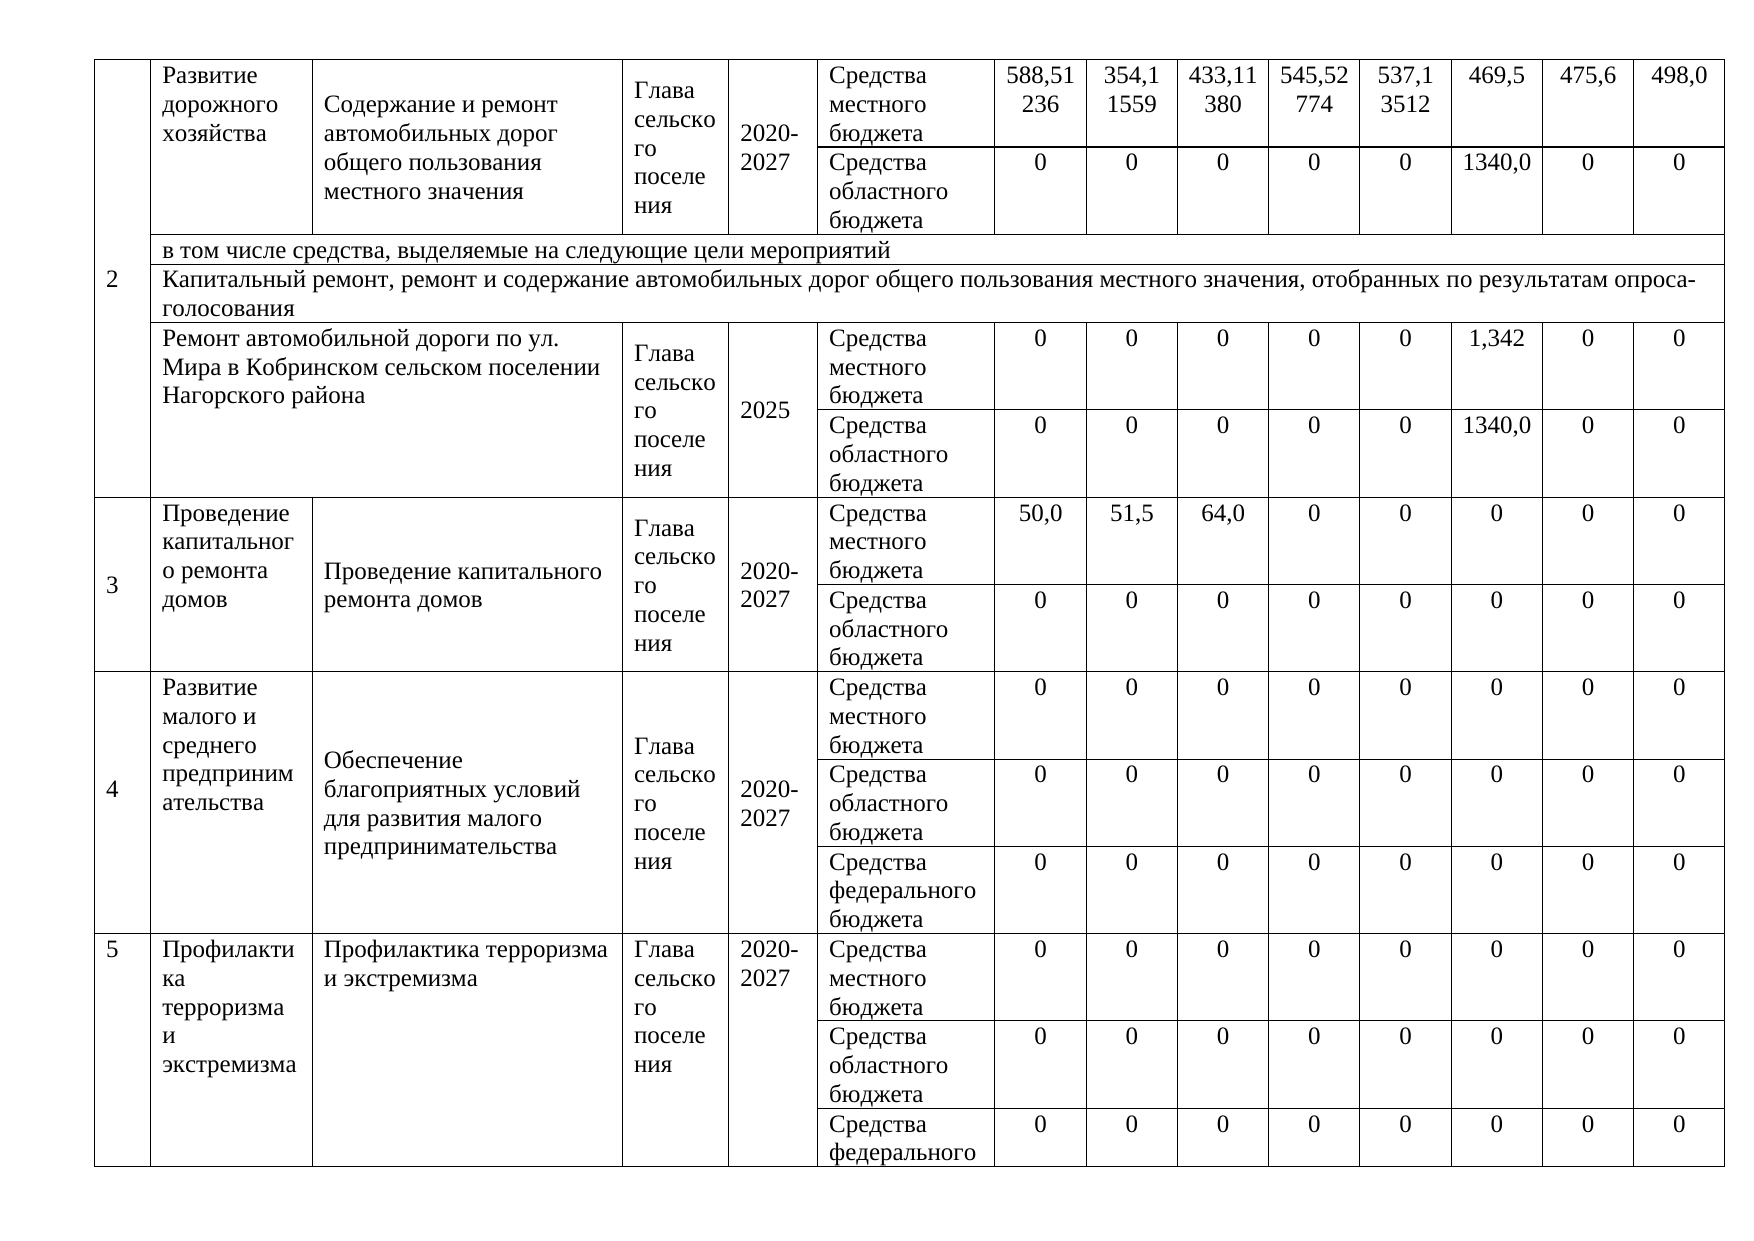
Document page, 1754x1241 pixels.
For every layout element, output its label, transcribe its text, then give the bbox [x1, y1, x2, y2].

table_cell 0 [1087, 760, 1177, 846]
table_cell Капитальный ремонт, ремонт и содержание автомобильных дорог общего пользования местного значения, отобранных по результатам опроса-голосования [151, 265, 1724, 322]
table_cell 0 [1452, 672, 1542, 758]
table_cell Ремонт автомобильной дороги по ул. Мира в Кобринском сельском поселении Нагорского района [151, 323, 622, 497]
table_cell 0 [1360, 148, 1451, 234]
table_cell Глава сельского поселения [623, 498, 728, 671]
table_cell 51,5 [1087, 498, 1177, 584]
table_cell 0 [1178, 323, 1268, 409]
table_cell Проведение капитального ремонта домов [151, 498, 312, 671]
table_cell Средства областного бюджета [818, 148, 994, 234]
table_cell Средства местного бюджета [818, 498, 994, 584]
table_cell 2020- 2027 [729, 672, 817, 933]
table_cell 0 [1543, 585, 1633, 671]
table_cell 0 [995, 1021, 1086, 1108]
table_cell Глава сельского поселения [623, 672, 728, 933]
table_cell 0 [1634, 323, 1724, 409]
table_cell 0 [1269, 148, 1359, 234]
table_cell 0 [1087, 410, 1177, 497]
table_cell Средства областного бюджета [818, 1021, 994, 1108]
table_cell 0 [995, 934, 1086, 1020]
table_cell 0 [1634, 847, 1724, 933]
table_cell 0 [1634, 672, 1724, 758]
table_cell 4 [95, 672, 150, 933]
table_cell 0 [1634, 760, 1724, 846]
table_cell 0 [1360, 847, 1451, 933]
table_cell 475,6 [1543, 60, 1633, 146]
table_cell 0 [995, 760, 1086, 846]
table_cell 0 [1269, 323, 1359, 409]
table_cell 498,0 [1634, 60, 1724, 146]
table_cell Профилактика терроризма и экстремизма [151, 934, 312, 1166]
table_cell 0 [995, 672, 1086, 758]
table_cell Профилактика терроризма и экстремизма [313, 934, 622, 1166]
table_cell 537,13512 [1360, 60, 1451, 146]
table_cell 0 [1452, 498, 1542, 584]
table_cell 2025 [729, 323, 817, 497]
table_cell Средства областного бюджета [818, 410, 994, 497]
table_cell 0 [1543, 1021, 1633, 1108]
table_cell Глава сельского поселения [623, 323, 728, 497]
table_cell 0 [1360, 934, 1451, 1020]
table_cell 0 [1634, 410, 1724, 497]
table_cell 0 [1087, 934, 1177, 1020]
table_cell 0 [1452, 585, 1542, 671]
table_cell 0 [1269, 410, 1359, 497]
table_cell 0 [1087, 847, 1177, 933]
table_cell 0 [1360, 585, 1451, 671]
table_cell 0 [1634, 498, 1724, 584]
table_cell Развитие дорожного хозяйства [151, 60, 312, 234]
table_cell 0 [1178, 934, 1268, 1020]
table_cell 2020- 2027 [729, 60, 817, 234]
table_cell 545,52774 [1269, 60, 1359, 146]
table_cell 0 [1269, 672, 1359, 758]
table_cell 0 [1178, 1021, 1268, 1108]
table_cell 0 [1360, 760, 1451, 846]
table_cell Средства местного бюджета [818, 934, 994, 1020]
table_cell 1340,0 [1452, 410, 1542, 497]
table_cell 0 [1543, 672, 1633, 758]
table_cell 0 [1269, 498, 1359, 584]
table_cell 469,5 [1452, 60, 1542, 146]
table_cell Проведение капитального ремонта домов [313, 498, 622, 671]
table_cell Средства областного бюджета [818, 760, 994, 846]
table_cell 0 [1452, 934, 1542, 1020]
table_cell 0 [1178, 1109, 1268, 1166]
table_cell 0 [995, 410, 1086, 497]
table_cell 0 [1087, 1021, 1177, 1108]
table_cell 0 [1269, 585, 1359, 671]
table_cell 2 [95, 60, 150, 497]
table_cell 0 [1087, 148, 1177, 234]
table_cell 0 [1452, 847, 1542, 933]
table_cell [623, 934, 728, 1166]
table_cell 0 [1178, 410, 1268, 497]
table_cell Средства местного бюджета [818, 323, 994, 409]
table_cell 3 [95, 498, 150, 671]
table_cell 0 [1178, 847, 1268, 933]
table_cell 0 [1634, 148, 1724, 234]
table_cell 0 [1543, 148, 1633, 234]
table_cell 0 [1360, 1109, 1451, 1166]
table_cell 354,11559 [1087, 60, 1177, 146]
table_cell Развитие малого и среднего предпринимательства [151, 672, 312, 933]
table_cell 0 [1360, 1021, 1451, 1108]
table_cell 433,11380 [1178, 60, 1268, 146]
table_cell 0 [1634, 1109, 1724, 1166]
table_cell 0 [1269, 847, 1359, 933]
table_cell 0 [1360, 672, 1451, 758]
table_cell 0 [1178, 760, 1268, 846]
table_cell 0 [1452, 1109, 1542, 1166]
table_cell 2020- 2027 [729, 934, 817, 1166]
table_cell 50,0 [995, 498, 1086, 584]
table_cell Обеспечение благоприятных условий для развития малого предпринимательства [313, 672, 622, 933]
table_cell 0 [1178, 672, 1268, 758]
table_cell 0 [1634, 934, 1724, 1020]
table_cell 0 [995, 585, 1086, 671]
table_cell 0 [1269, 760, 1359, 846]
table_cell 64,0 [1178, 498, 1268, 584]
table_cell 0 [1543, 1109, 1633, 1166]
table_cell 0 [1087, 1109, 1177, 1166]
table_cell в том числе средства, выделяемые на следующие цели мероприятий [151, 235, 1724, 263]
table_cell 1340,0 [1452, 148, 1542, 234]
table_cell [818, 1109, 994, 1166]
table_cell 0 [995, 1109, 1086, 1166]
table_cell 2020- 2027 [729, 498, 817, 671]
table_cell 0 [1634, 585, 1724, 671]
table_cell 0 [995, 323, 1086, 409]
table_cell 0 [995, 148, 1086, 234]
table_cell 0 [1634, 1021, 1724, 1108]
table_cell Средства федерального бюджета [818, 847, 994, 933]
table_cell 0 [1543, 934, 1633, 1020]
table_cell 0 [1543, 323, 1633, 409]
table_cell 0 [1269, 934, 1359, 1020]
table_cell 0 [1543, 847, 1633, 933]
table_cell 0 [1360, 323, 1451, 409]
table_cell 5 [95, 934, 150, 1166]
table_cell 0 [1178, 585, 1268, 671]
table_cell Средства областного бюджета [818, 585, 994, 671]
table_cell 0 [1452, 1021, 1542, 1108]
table_cell 0 [1269, 1021, 1359, 1108]
table_cell Содержание и ремонт автомобильных дорог общего пользования местного значения [313, 60, 622, 234]
table_cell 0 [1178, 148, 1268, 234]
table_cell 0 [1543, 410, 1633, 497]
table_cell Глава сельского поселения [623, 60, 728, 234]
table_cell 0 [995, 847, 1086, 933]
table_cell Средства местного бюджета [818, 672, 994, 758]
table_cell 0 [1543, 760, 1633, 846]
table_cell 0 [1087, 672, 1177, 758]
table_cell 1,342 [1452, 323, 1542, 409]
table_cell 0 [1360, 498, 1451, 584]
table_cell 0 [1543, 498, 1633, 584]
table_cell 588,51236 [995, 60, 1086, 146]
table_cell 0 [1452, 760, 1542, 846]
table_cell Средства местного бюджета [818, 60, 994, 146]
table_cell 0 [1360, 410, 1451, 497]
table_cell 0 [1087, 585, 1177, 671]
table_cell 0 [1087, 323, 1177, 409]
table_cell 0 [1269, 1109, 1359, 1166]
